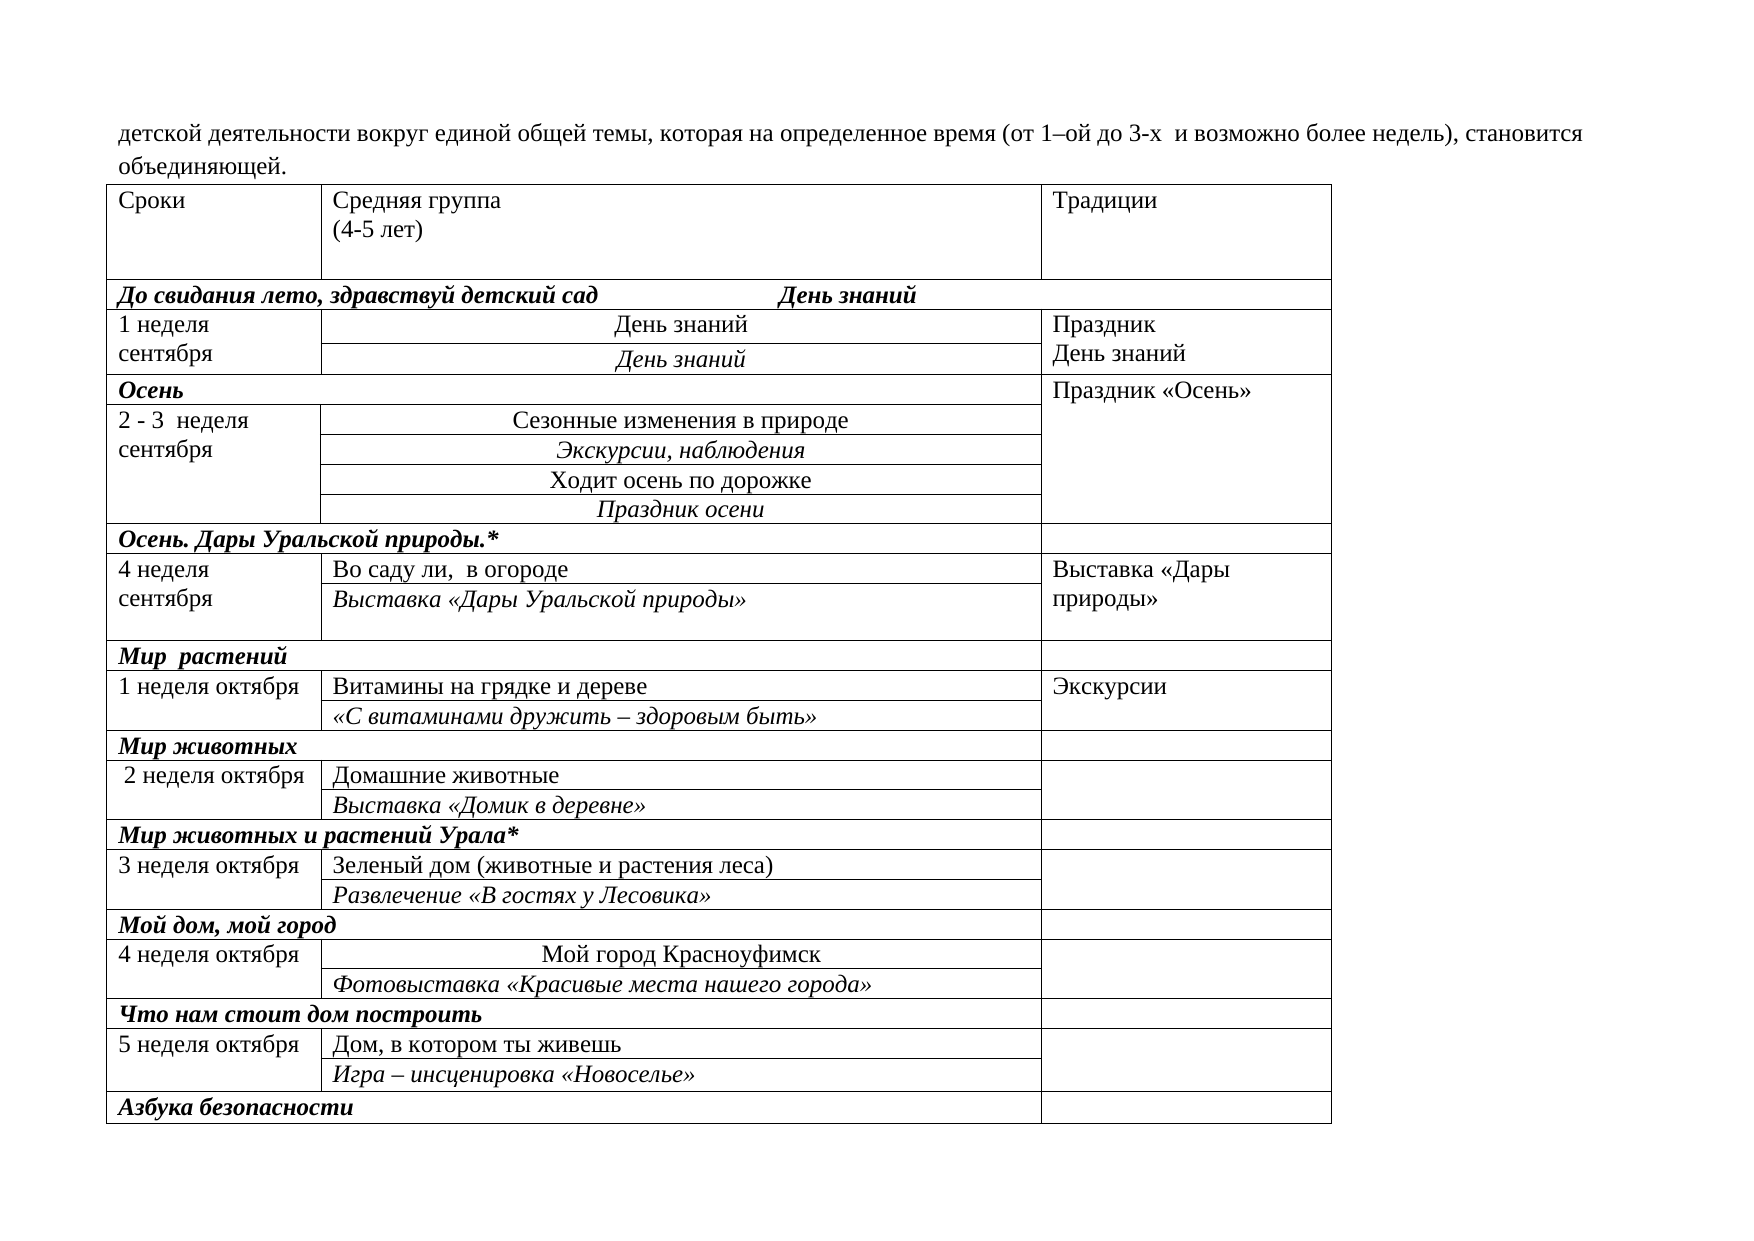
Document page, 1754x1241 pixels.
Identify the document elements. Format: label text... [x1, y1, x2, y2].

table_cell День знаний [322, 310, 1041, 343]
table_cell Фотовыставка «Красивые места нашего города» [322, 969, 1041, 998]
table_cell Развлечение «В гостях у Лесовика» [322, 880, 1041, 909]
table_cell День знаний [322, 344, 1041, 374]
table_cell Дом, в котором ты живешь [322, 1029, 1041, 1058]
table_cell Азбука безопасности [107, 1092, 1041, 1123]
table_cell Осень [107, 375, 1041, 404]
table_cell Праздник осени [321, 495, 1041, 523]
table_cell Что нам стоит дом построить [107, 999, 1041, 1028]
table_cell [1042, 940, 1331, 998]
table_cell Мой дом, мой город [107, 910, 1041, 938]
table_cell [1042, 524, 1331, 553]
table_cell «С витаминами дружить – здоровым быть» [322, 701, 1041, 730]
table_cell Праздник День знаний [1042, 310, 1331, 374]
table_cell 1 неделя сентября [107, 310, 321, 374]
table_cell Сезонные изменения в природе [321, 405, 1041, 434]
table_cell [1042, 850, 1331, 909]
table_cell Мой город Красноуфимск [322, 940, 1041, 968]
table_cell 3 неделя октября [107, 850, 321, 909]
table_cell Праздник «Осень» [1042, 375, 1331, 523]
table_cell [1042, 641, 1331, 670]
table_cell Осень. Дары Уральской природы.* [107, 524, 1041, 553]
table_header Традиции [1042, 185, 1331, 279]
table_cell Выставка «Домик в деревне» [322, 790, 1041, 819]
table_cell [1042, 999, 1331, 1028]
table_cell 4 неделя октября [107, 940, 321, 998]
table_cell До свидания лето, здравствуй детский сад День знаний [107, 280, 1331, 308]
table_cell Во саду ли, в огороде [322, 554, 1041, 583]
table_cell 4 неделя сентября [107, 554, 321, 640]
table_cell Мир животных [107, 731, 1041, 759]
table_cell 2 неделя октября [107, 761, 321, 819]
table_cell [1042, 761, 1331, 819]
table_cell Экскурсии, наблюдения [321, 435, 1041, 464]
table_cell Выставка «Дары природы» [1042, 554, 1331, 640]
table_cell [1042, 1092, 1331, 1123]
table_header Сроки [107, 185, 321, 279]
table_cell Домашние животные [322, 761, 1041, 789]
table_header Средняя группа (4-5 лет) [322, 185, 1041, 279]
table_cell Экскурсии [1042, 671, 1331, 730]
table_cell Выставка «Дары Уральской природы» [322, 584, 1041, 640]
table_cell Зеленый дом (животные и растения леса) [322, 850, 1041, 879]
table_cell Ходит осень по дорожке [321, 465, 1041, 493]
table_cell [1042, 731, 1331, 759]
table_cell 5 неделя октября [107, 1029, 321, 1091]
table_cell [1042, 1029, 1331, 1091]
table_cell 2 - 3 неделя сентября [107, 405, 320, 523]
table_cell Мир животных и растений Урала* [107, 820, 1041, 849]
table_cell 1 неделя октября [107, 671, 321, 730]
table_cell Игра – инсценировка «Новоселье» [322, 1059, 1041, 1091]
table_cell Витамины на грядке и дереве [322, 671, 1041, 700]
table_cell Мир растений [107, 641, 1041, 670]
table_cell [1042, 910, 1331, 938]
table_cell [1042, 820, 1331, 849]
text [118, 118, 1636, 180]
